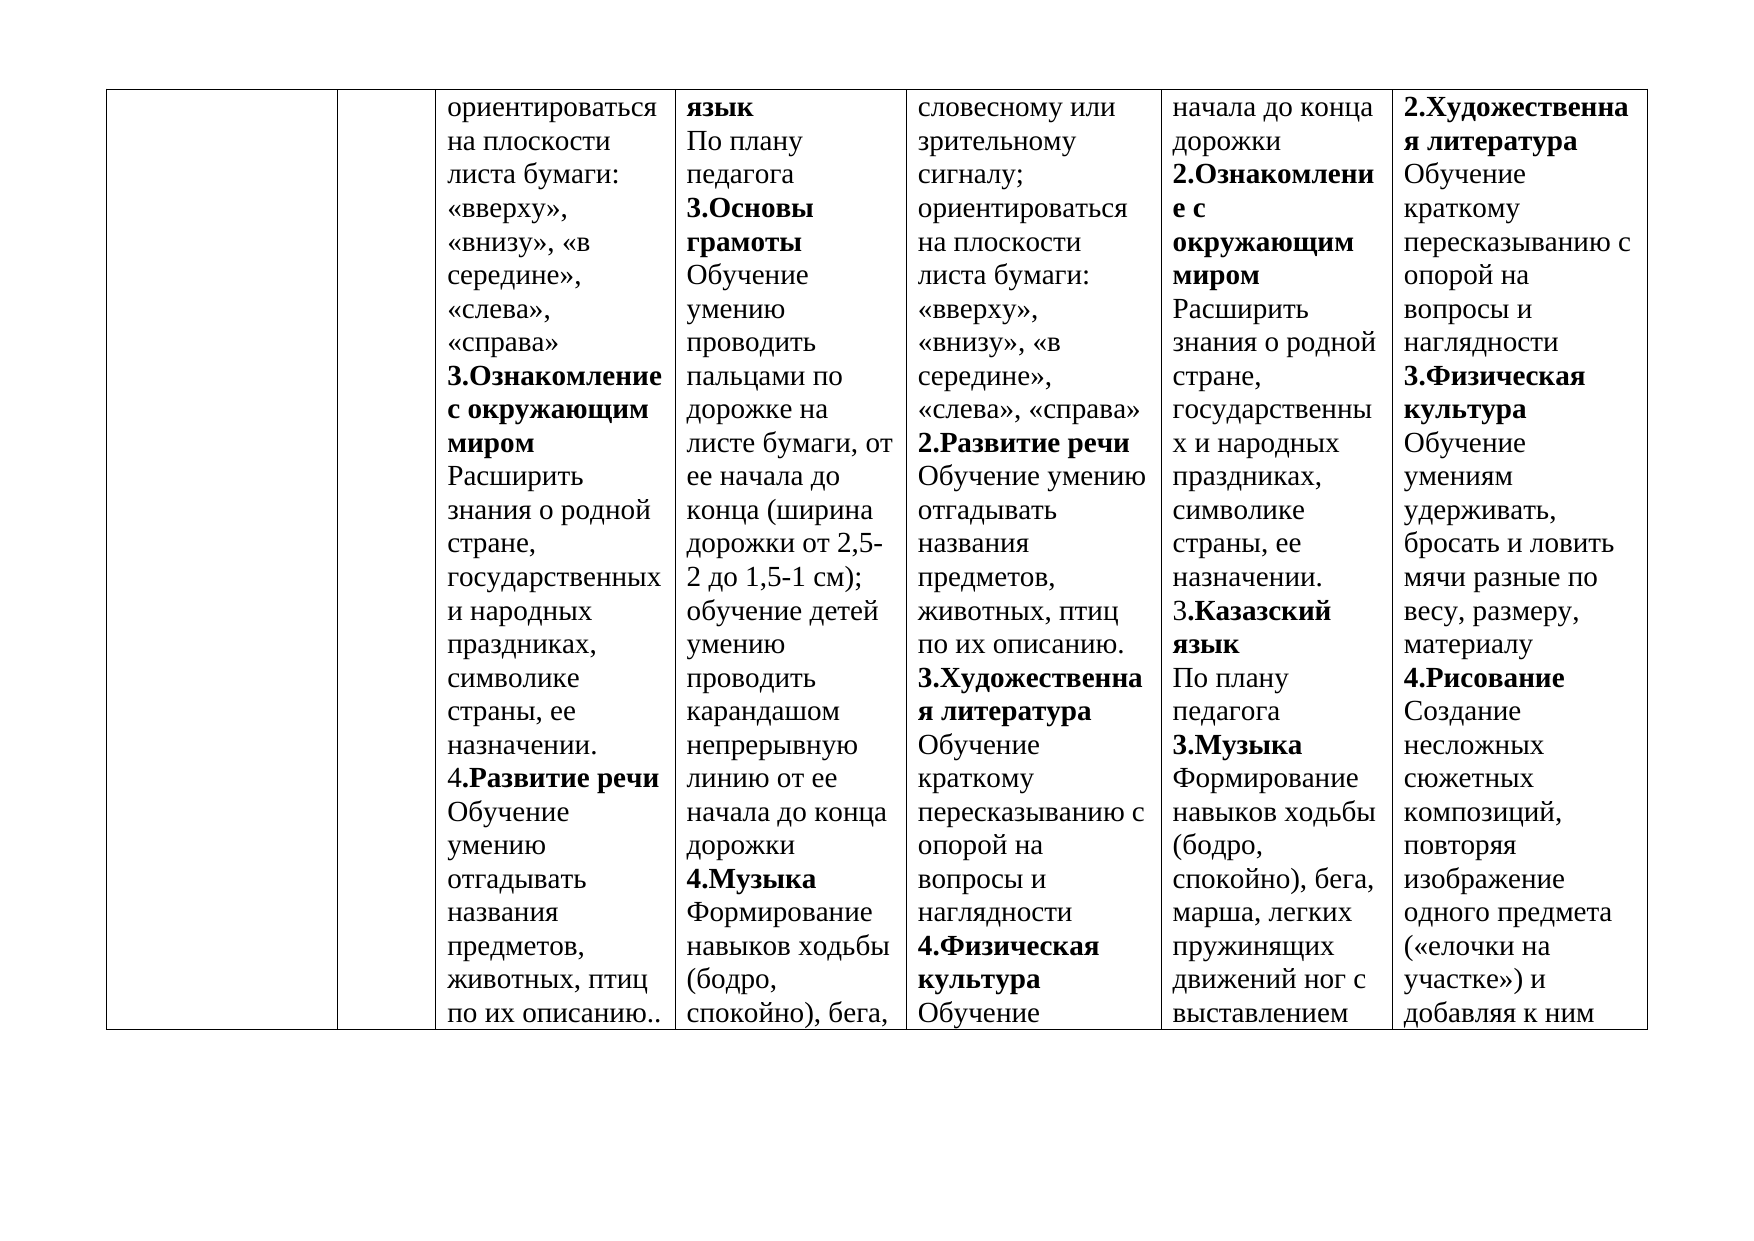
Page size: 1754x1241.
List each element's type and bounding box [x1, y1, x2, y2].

table_cell [907, 90, 1161, 1029]
table_cell [1162, 90, 1392, 1029]
table_cell [676, 90, 906, 1029]
table_cell [338, 90, 435, 1029]
table_cell [436, 90, 675, 1029]
table_cell [107, 90, 337, 1029]
table_cell [1393, 90, 1647, 1029]
